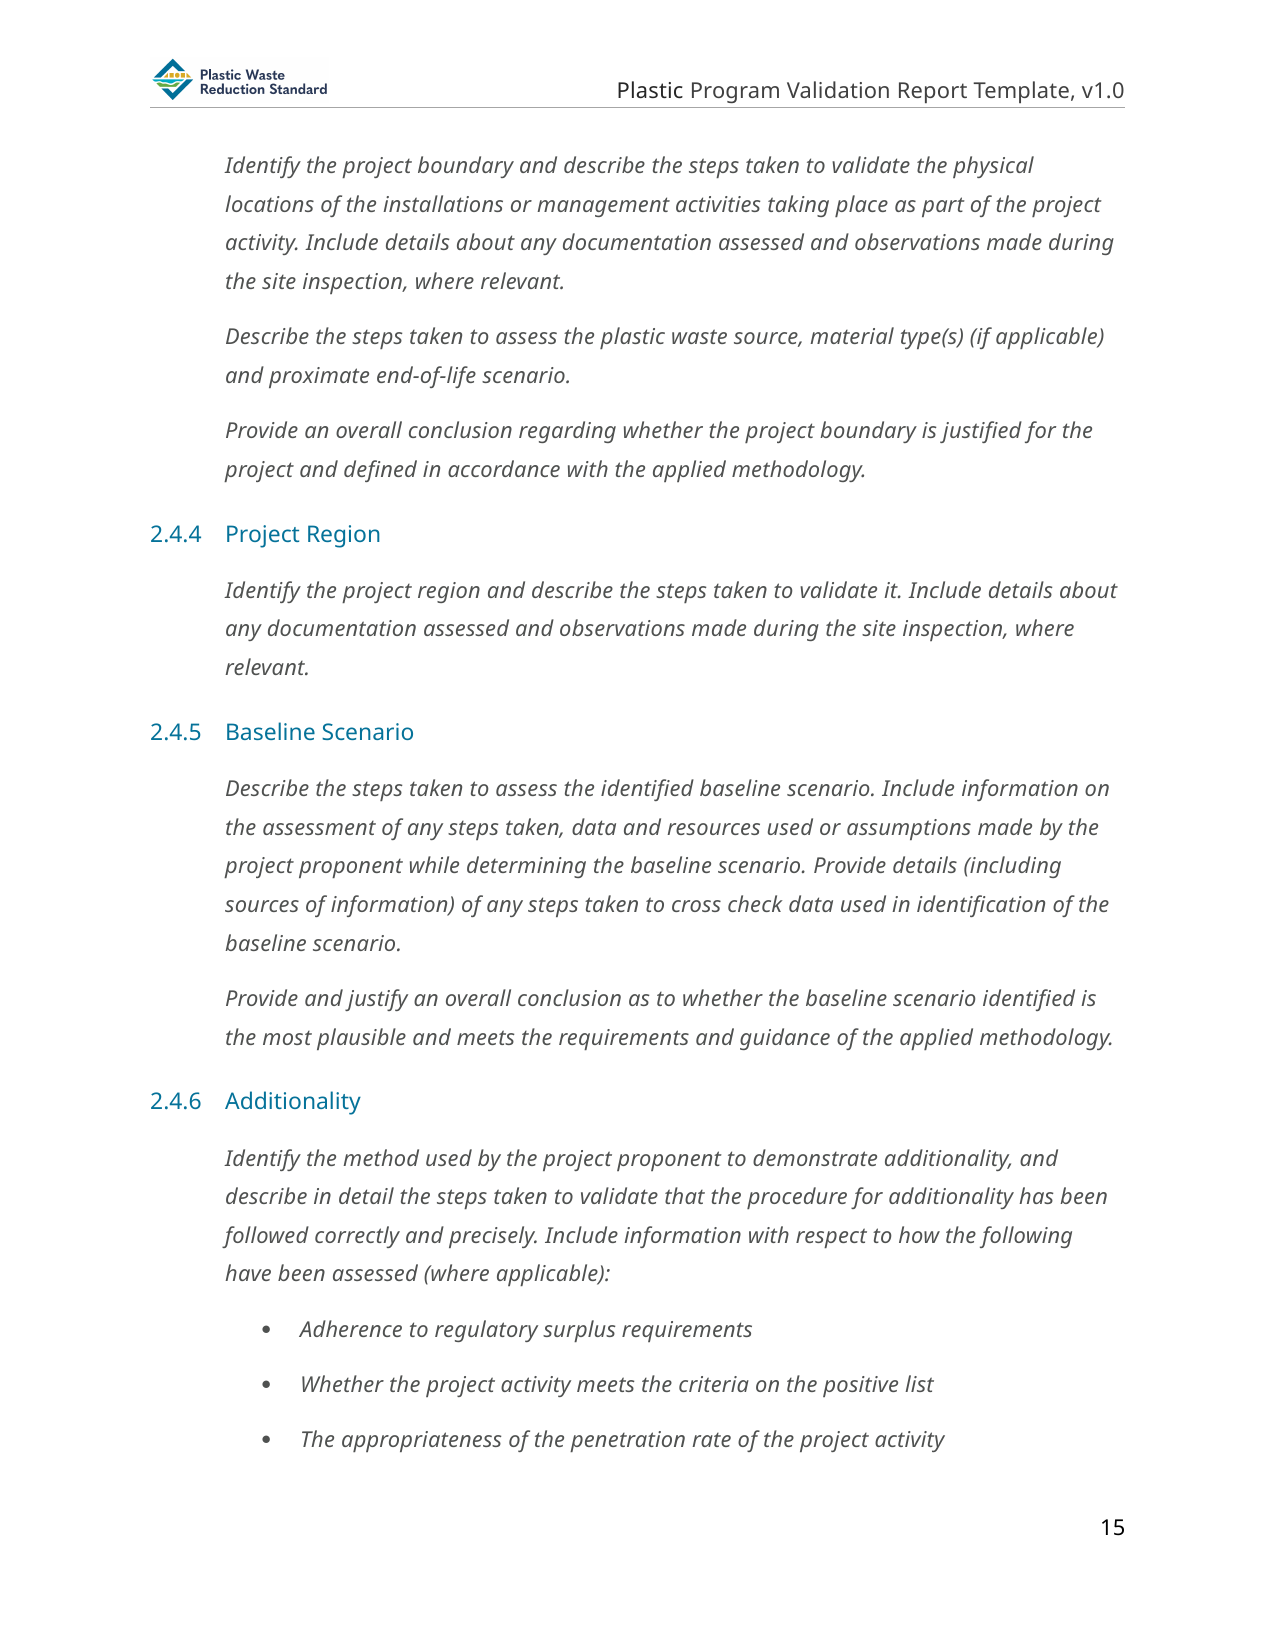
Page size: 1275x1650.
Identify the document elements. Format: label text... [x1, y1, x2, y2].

list The appropriateness of the penetration rate of the project activity [262, 1424, 1125, 1454]
list Adherence to regulatory surplus requirements [262, 1314, 1125, 1343]
text Identify the project region and describe the steps taken to validate it. Include details about any documentation assessed and observations made during the site inspection, where relevant. [225, 575, 1125, 682]
subtitle Additionality [150, 1085, 1125, 1116]
text Describe the steps taken to assess the plastic waste source, material type(s) (if applicable) and proximate end-of-life scenario. [225, 321, 1125, 390]
subtitle Project Region [150, 517, 1125, 549]
picture [150, 57, 330, 103]
subtitle Baseline Scenario [150, 716, 1125, 747]
text Describe the steps taken to assess the identified baseline scenario. Include information on the assessment of any steps taken, data and resources used or assumptions made by the project proponent while determining the baseline scenario. Provide details (including sources of information) of any steps taken to cross check data used in identification of the baseline scenario. [225, 773, 1125, 957]
text Identify the method used by the project proponent to demonstrate additionality, and describe in detail the steps taken to validate that the procedure for additionality has been followed correctly and precisely. Include information with respect to how the following have been assessed (where applicable): [225, 1142, 1125, 1288]
text Identify the project boundary and describe the steps taken to validate the physical locations of the installations or management activities taking place as part of the project activity. Include details about any documentation assessed and observations made during the site inspection, where relevant. [225, 150, 1125, 296]
list Whether the project activity meets the criteria on the positive list [262, 1369, 1125, 1399]
text Provide an overall conclusion regarding whether the project boundary is justified for the project and defined in accordance with the applied methodology. [225, 415, 1125, 484]
text Provide and justify an overall conclusion as to whether the baseline scenario identified is the most plausible and meets the requirements and guidance of the applied methodology. [225, 983, 1125, 1051]
